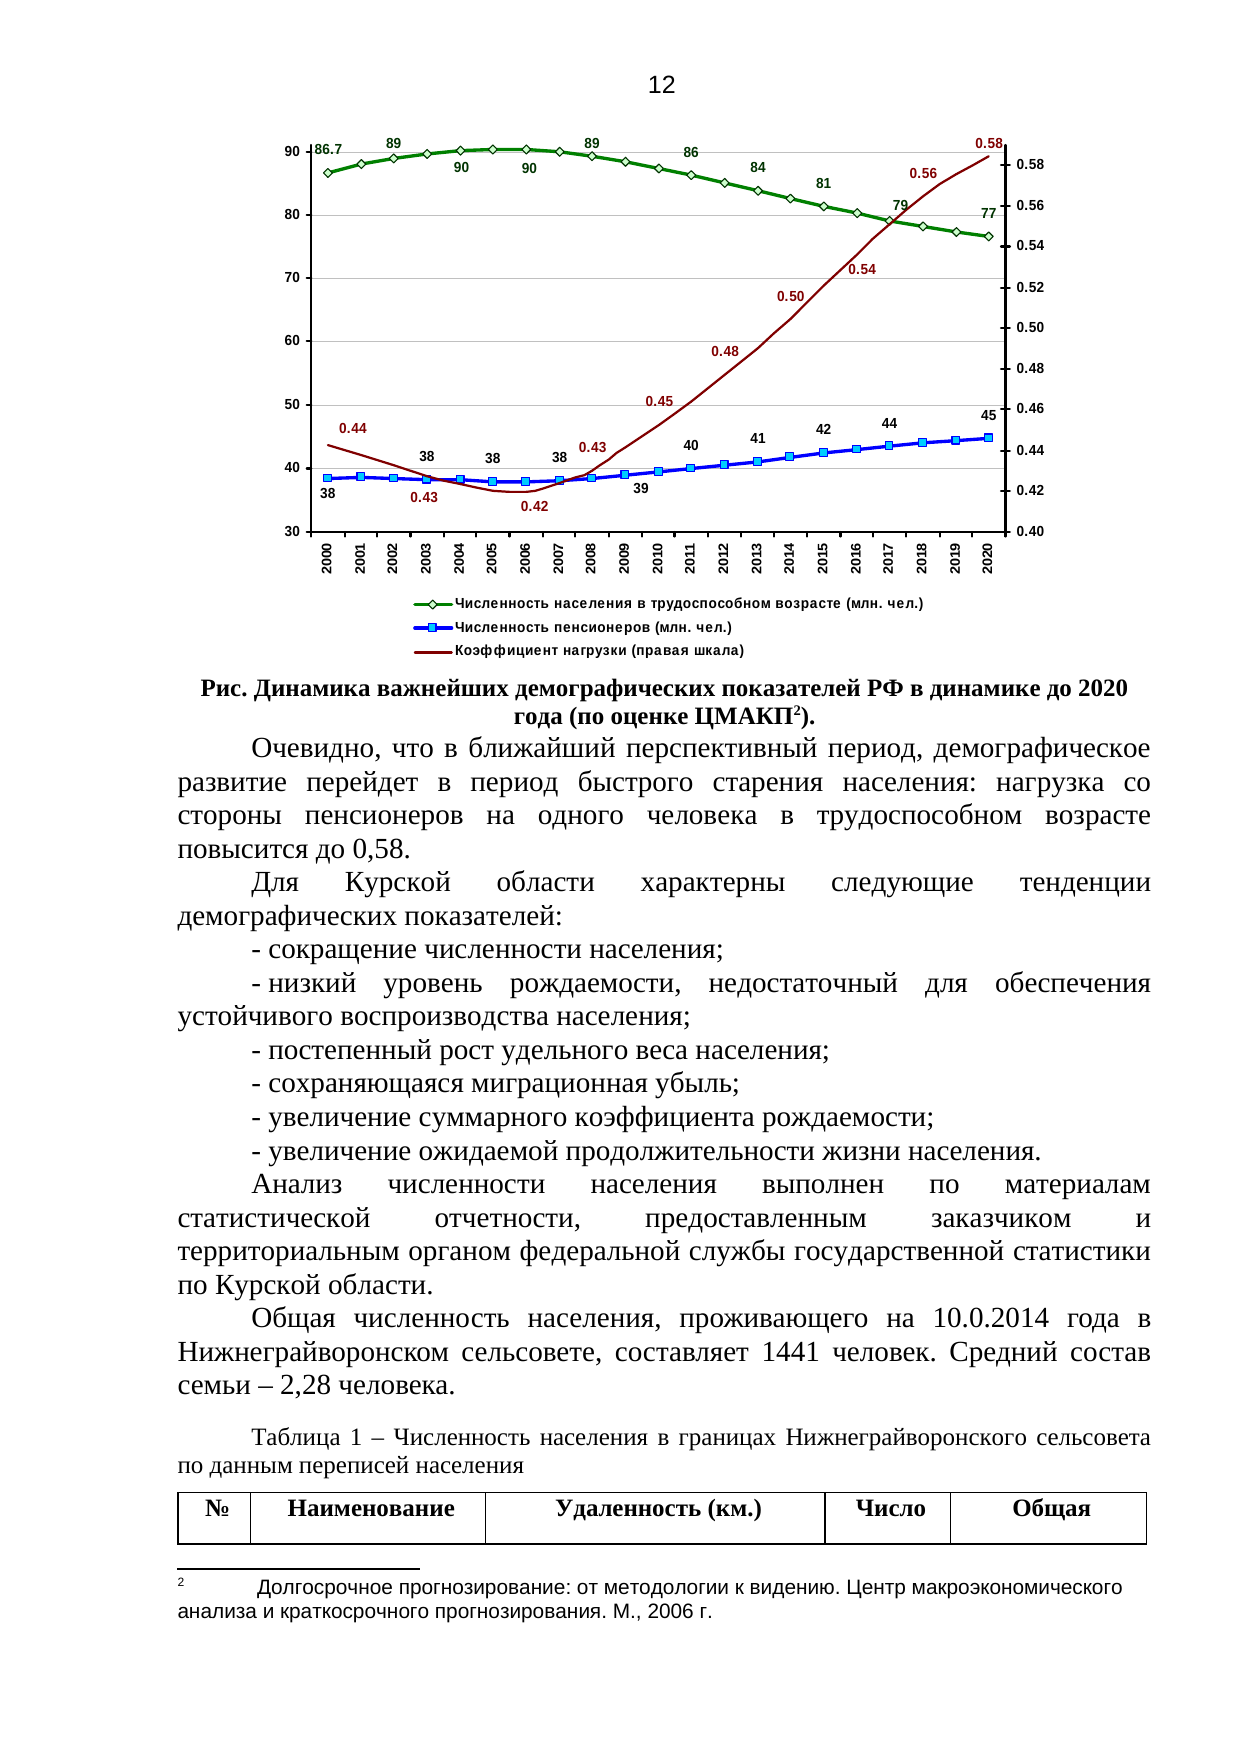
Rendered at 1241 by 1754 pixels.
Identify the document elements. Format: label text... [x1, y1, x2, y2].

table_header Число дворов [826, 1493, 950, 1543]
text - увеличение суммарного коэффициента рождаемости; [177, 1099, 1152, 1133]
text Очевидно, что в ближайший перспективный период, демографическое развитие перейдет в период быстрого старения населения: нагрузка со стороны пенсионеров на одного человека в трудоспособном возрасте повысится до 0,58. [177, 730, 1152, 864]
text - низкий уровень рождаемости, недостаточный для обеспечения устойчивого воспроизводства населения; [177, 965, 1152, 1032]
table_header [951, 1493, 1146, 1543]
table_header Удаленность (км.) [486, 1493, 824, 1543]
text - постепенный рост удельного веса населения; [177, 1032, 1152, 1066]
text - сокращение численности населения; [177, 931, 1152, 965]
text Анализ численности населения выполнен по материалам статистической отчетности, предоставленным заказчиком и территориальным органом федеральной службы государственной статистики по Курской области. [177, 1166, 1152, 1300]
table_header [251, 1493, 485, 1543]
text - сохраняющаяся миграционная убыль; [177, 1066, 1152, 1099]
text Рис. Динамика важнейших демографических показателей РФ в динамике до 2020 года (по оценке ЦМАКП). [177, 673, 1152, 730]
table_header № п/п [179, 1493, 250, 1543]
text Общая численность населения, проживающего на 10.0.2014 года в Нижнеграйворонском сельсовете, составляет 1441 человек. Средний состав семьи – 2,28 человека. [177, 1300, 1152, 1401]
text Таблица 1 – Численность населения в границах Нижнеграйворонского сельсовета по данным переписей населения [177, 1422, 1152, 1479]
text - увеличение ожидаемой продолжительности жизни населения. [177, 1133, 1152, 1166]
text Для Курской области характерны следующие тенденции демографических показателей: [177, 864, 1152, 931]
